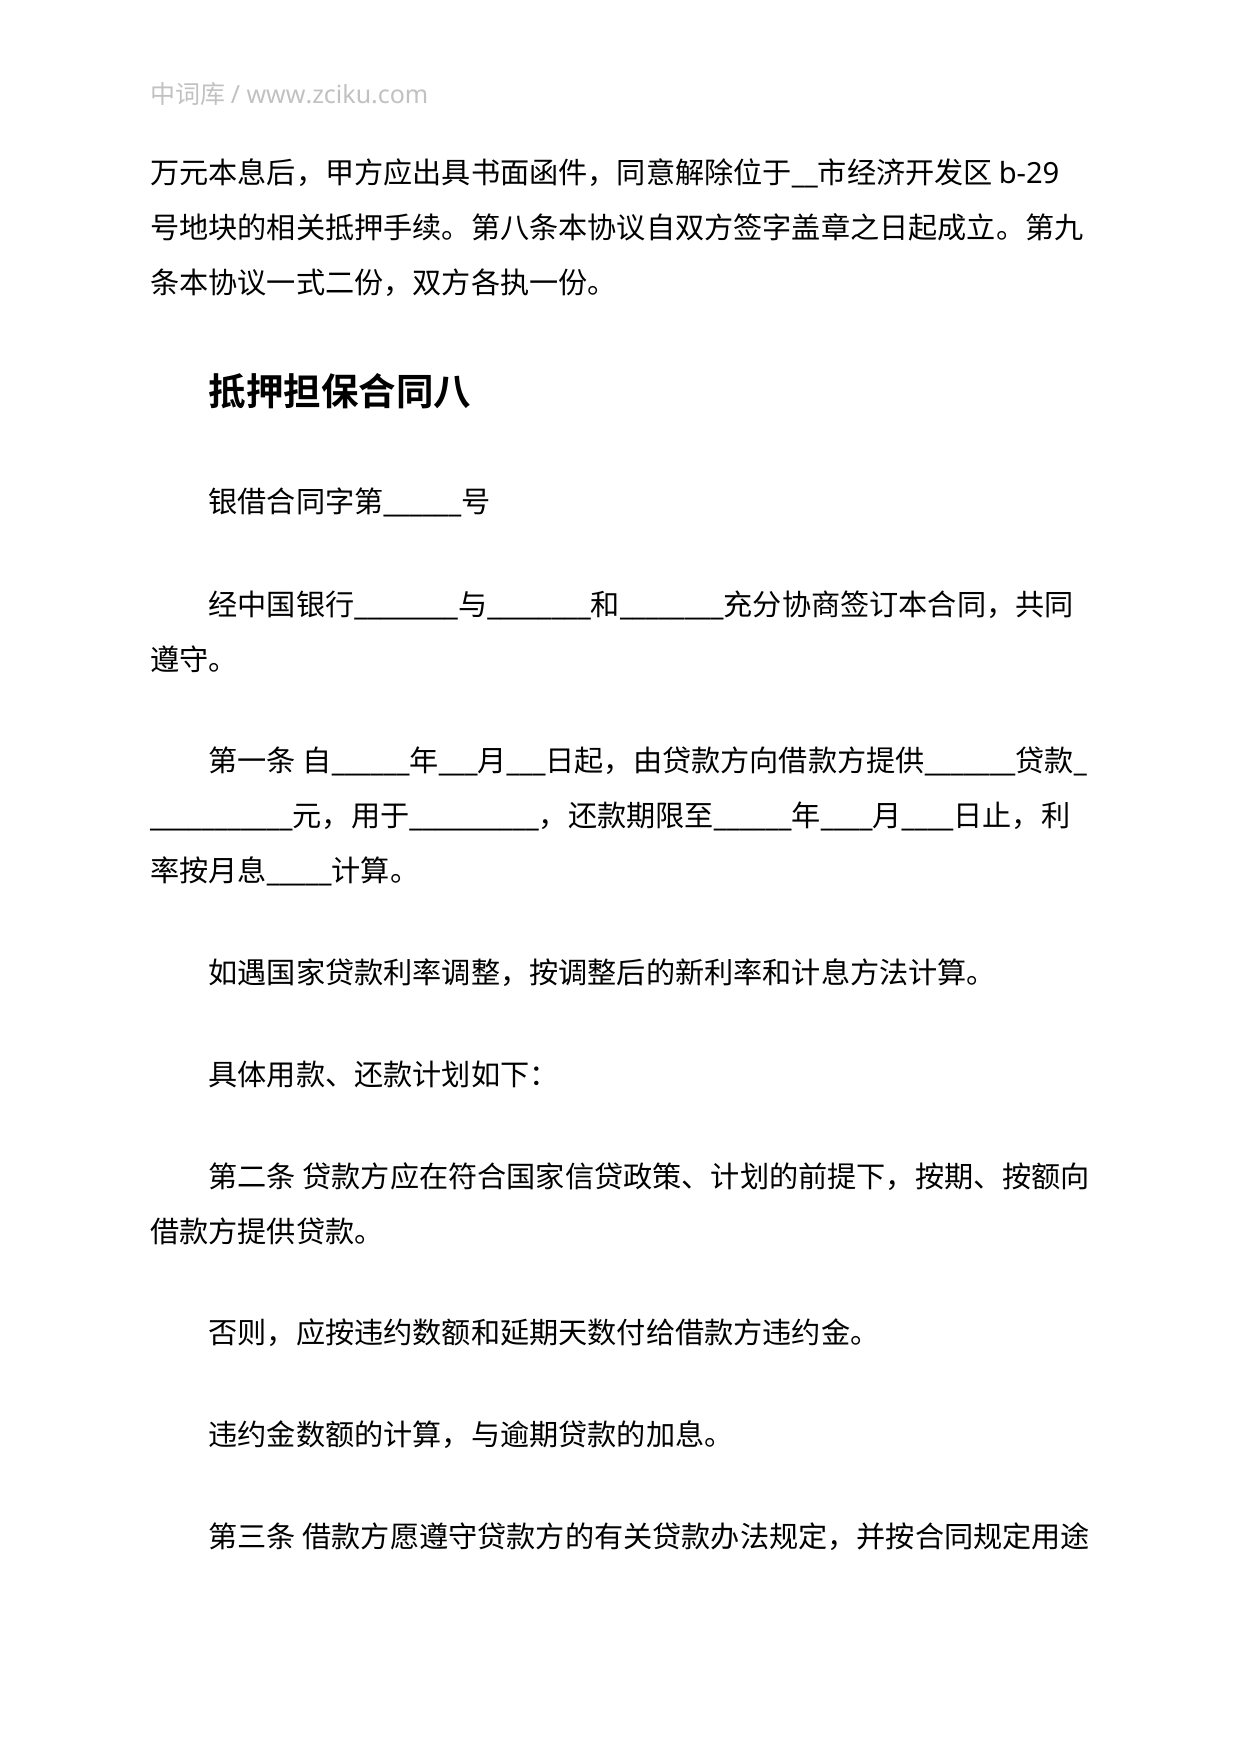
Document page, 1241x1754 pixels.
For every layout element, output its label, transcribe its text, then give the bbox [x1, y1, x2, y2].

text 抵押担保合同八 [150, 362, 1090, 416]
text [150, 1513, 1090, 1556]
text 第一条 自______年___月___日起，由贷款方向借款方提供_______贷款____________元，用于__________，还款期限至______年____月____日止，利率按月息_____计算。 [150, 738, 1090, 890]
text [150, 150, 1090, 302]
text 银借合同字第______号 [150, 479, 1090, 521]
text 经中国银行________与________和________充分协商签订本合同，共同遵守。 [150, 581, 1090, 678]
text 第二条 贷款方应在符合国家信贷政策、计划的前提下，按期、按额向借款方提供贷款。 [150, 1153, 1090, 1251]
text 具体用款、还款计划如下： [150, 1052, 1090, 1094]
text 否则，应按违约数额和延期天数付给借款方违约金。 [150, 1310, 1090, 1352]
text 违约金数额的计算，与逾期贷款的加息。 [150, 1412, 1090, 1454]
text 如遇国家贷款利率调整，按调整后的新利率和计息方法计算。 [150, 950, 1090, 992]
